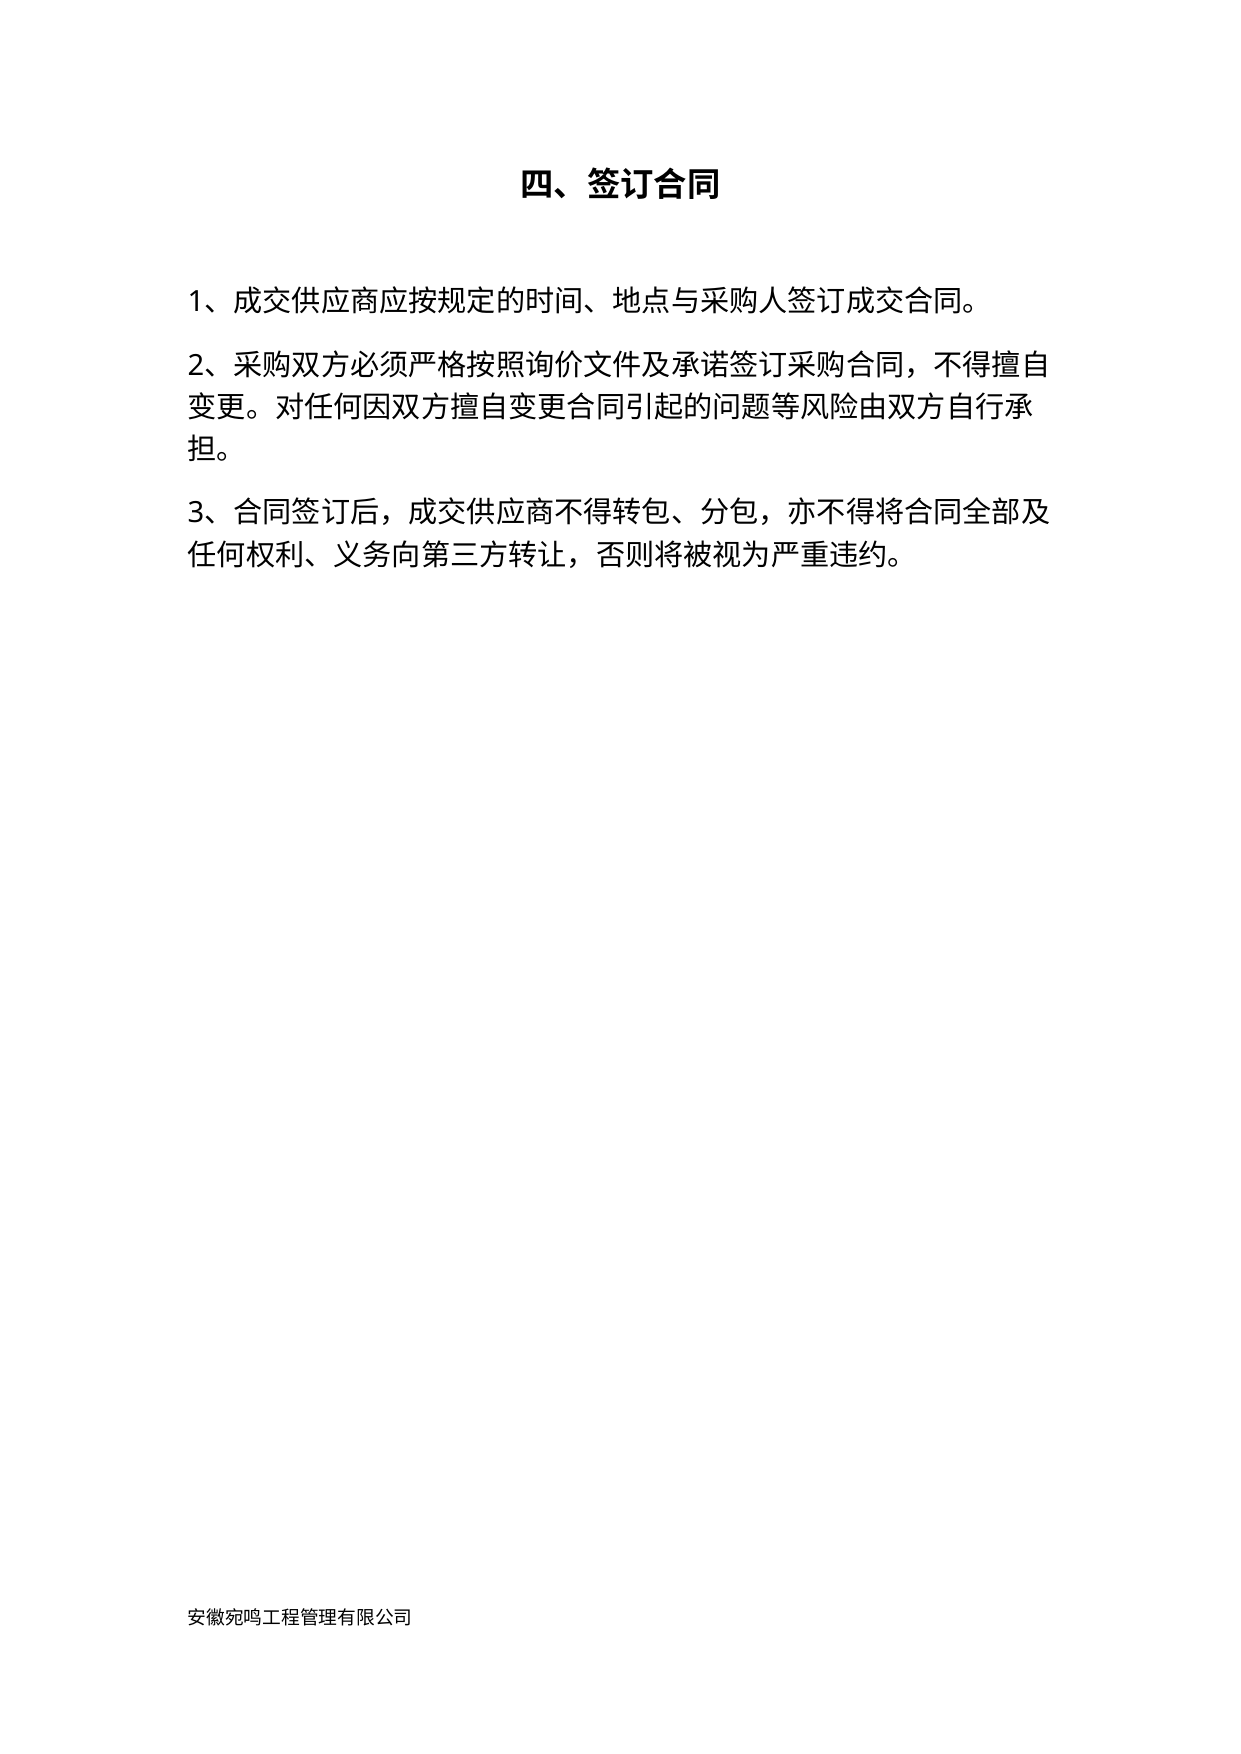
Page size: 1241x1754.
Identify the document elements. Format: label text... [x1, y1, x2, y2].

text 四、签订合同 [187, 161, 1053, 205]
text 3、合同签订后，成交供应商不得转包、分包，亦不得将合同全部及任何权利、义务向第三方转让，否则将被视为严重违约。 [187, 489, 1053, 574]
text 2、采购双方必须严格按照询价文件及承诺签订采购合同，不得擅自变更。对任何因双方擅自变更合同引起的问题等风险由双方自行承担。 [187, 341, 1053, 468]
text 1、成交供应商应按规定的时间、地点与采购人签订成交合同。 [187, 278, 1053, 320]
